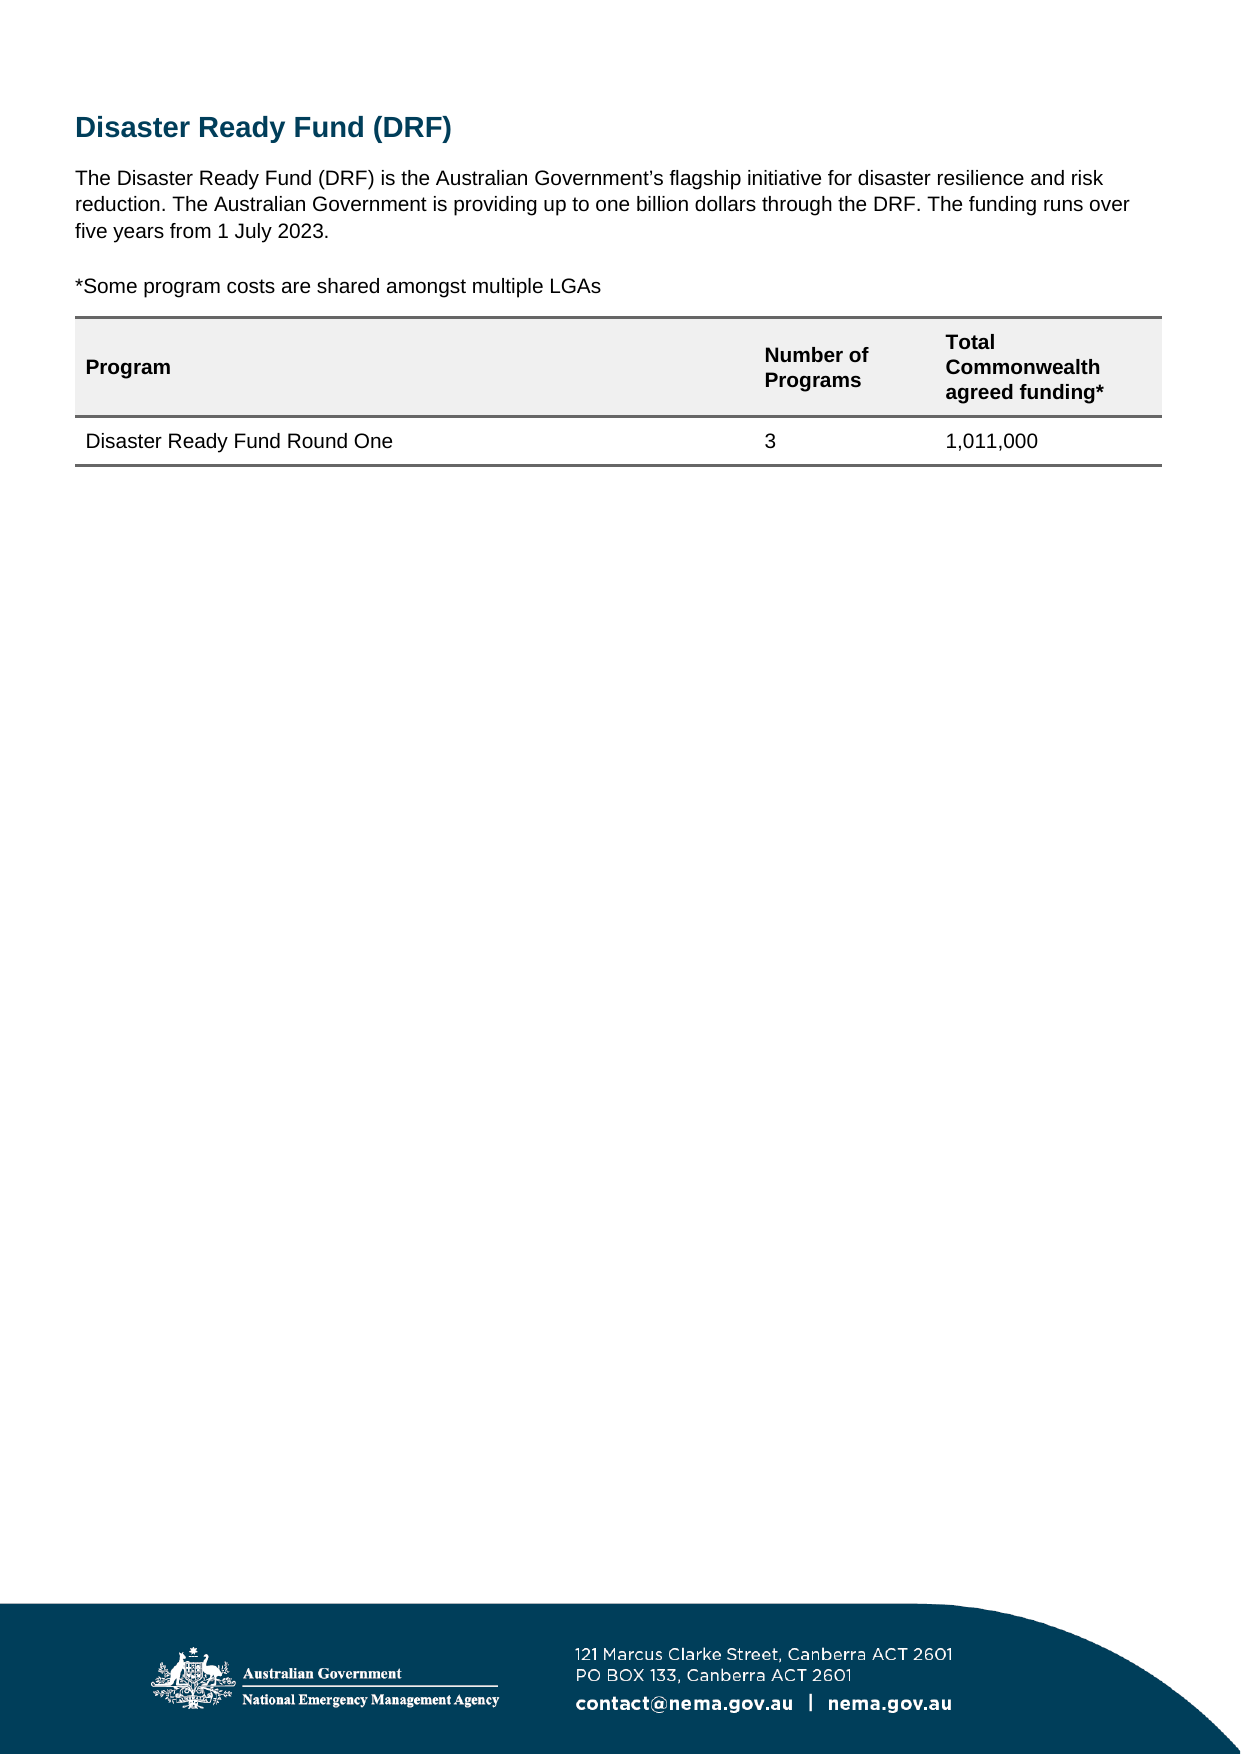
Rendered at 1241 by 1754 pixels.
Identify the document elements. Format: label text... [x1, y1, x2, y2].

picture [198, 1682, 207, 1693]
picture [408, 1698, 413, 1707]
picture [601, 1700, 609, 1709]
picture [348, 1698, 356, 1704]
picture [262, 1695, 267, 1704]
picture [830, 1700, 837, 1709]
table_header Total Commonwealth agreed funding* [935, 319, 1162, 415]
picture [192, 1659, 222, 1693]
picture [784, 1700, 791, 1709]
picture [889, 1700, 897, 1712]
picture [622, 1700, 629, 1709]
picture [643, 1697, 648, 1709]
picture [755, 1700, 762, 1709]
picture [632, 1700, 639, 1709]
picture [161, 1690, 171, 1696]
table_cell Disaster Ready Fund Round One [75, 418, 754, 464]
picture [430, 1698, 437, 1704]
picture [469, 1698, 484, 1704]
picture [415, 1698, 423, 1704]
table_cell 3 [754, 418, 935, 464]
picture [713, 1700, 720, 1709]
picture [588, 1700, 597, 1709]
picture [0, 0, 1241, 1750]
table_header Number of Programs [754, 319, 935, 415]
picture [223, 1678, 235, 1683]
picture [612, 1697, 617, 1709]
picture [932, 1700, 938, 1709]
picture [914, 1700, 922, 1709]
picture [853, 1700, 867, 1709]
table_header Program [75, 319, 754, 415]
picture [902, 1700, 911, 1709]
picture [695, 1700, 709, 1709]
picture [743, 1700, 752, 1709]
picture [872, 1700, 879, 1709]
picture [247, 1669, 252, 1678]
picture [152, 1654, 207, 1708]
picture [671, 1700, 678, 1709]
picture [682, 1700, 690, 1708]
picture [773, 1700, 779, 1709]
subtitle Disaster Ready Fund (DRF) [75, 110, 1165, 144]
text *Some program costs are shared amongst multiple LGAs [75, 274, 1165, 298]
table_cell 1,011,000 [935, 418, 1162, 464]
picture [730, 1700, 739, 1711]
picture [577, 1700, 584, 1709]
picture [841, 1700, 849, 1708]
